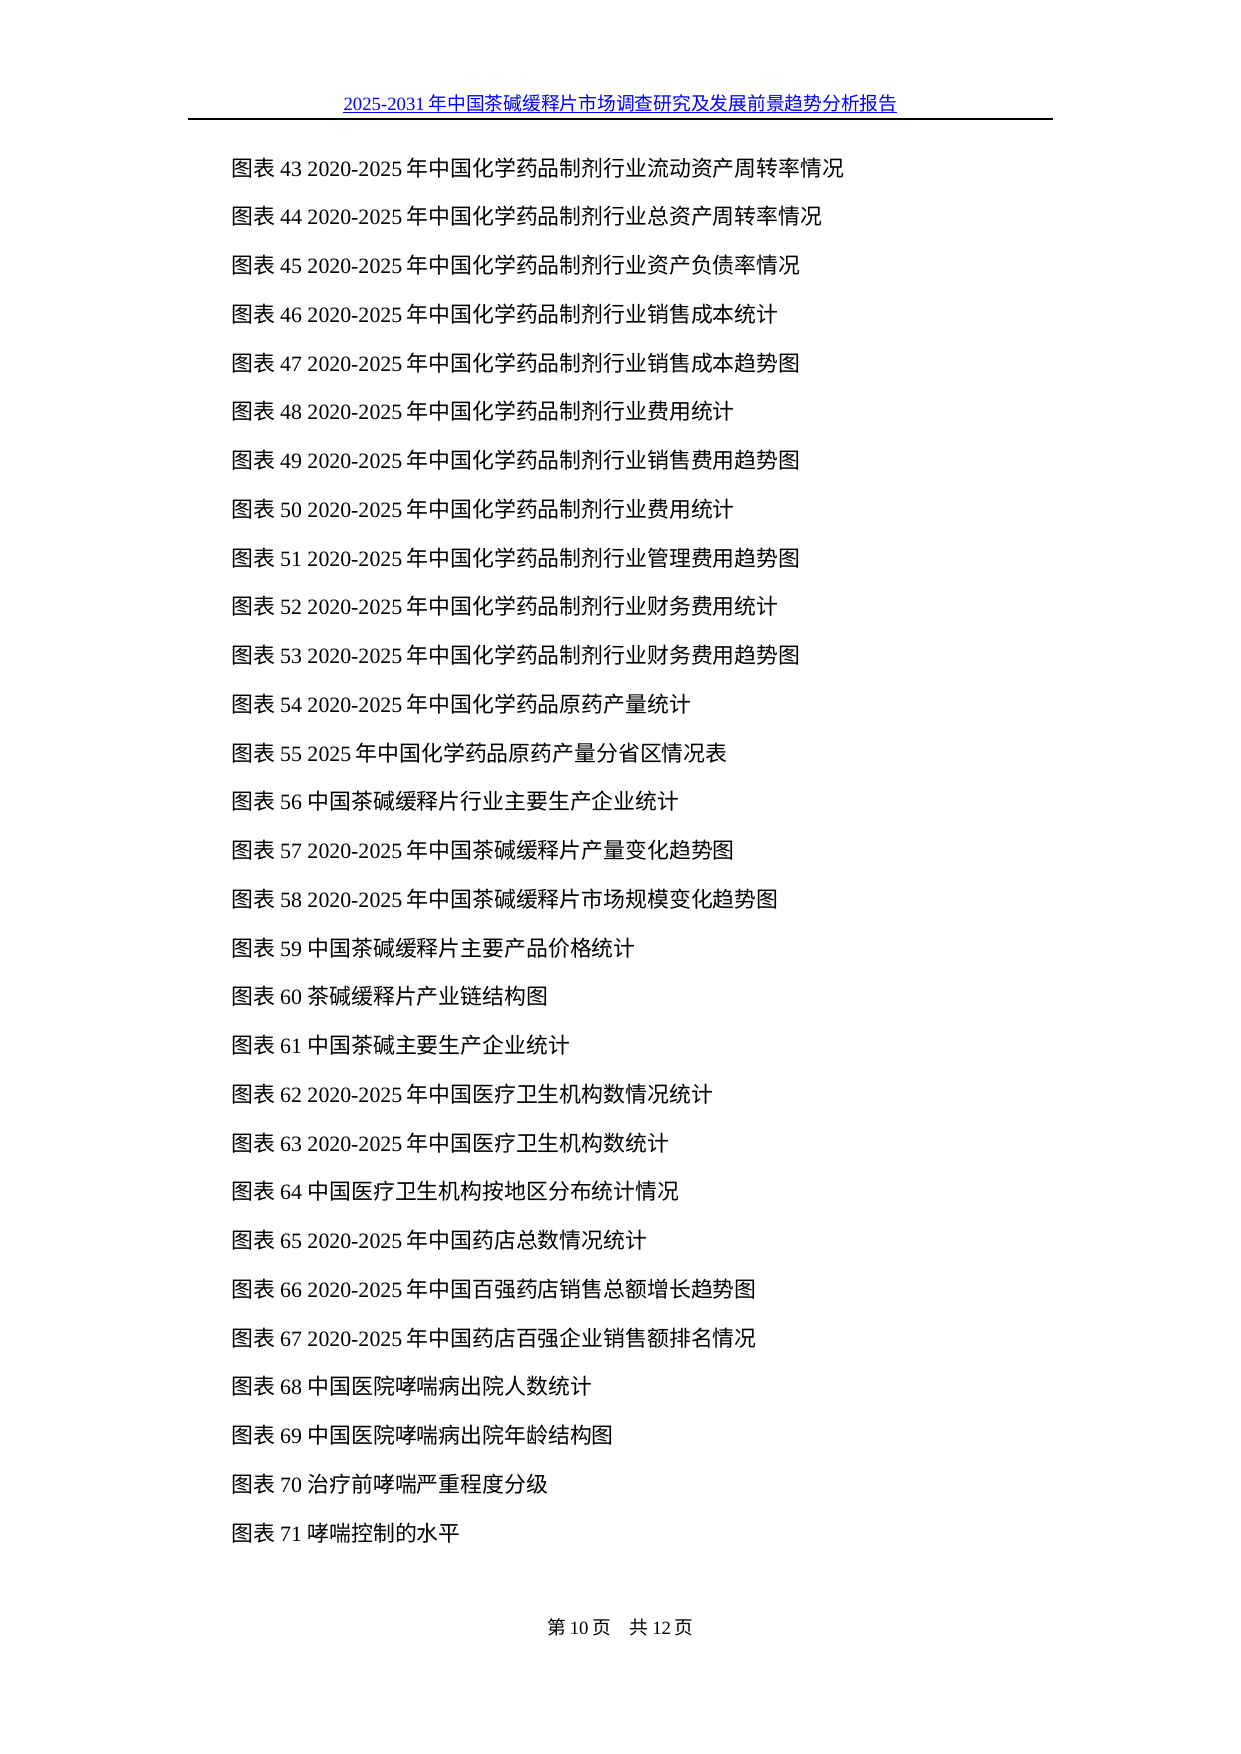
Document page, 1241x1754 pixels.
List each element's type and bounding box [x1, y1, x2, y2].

text [187, 150, 1053, 1548]
